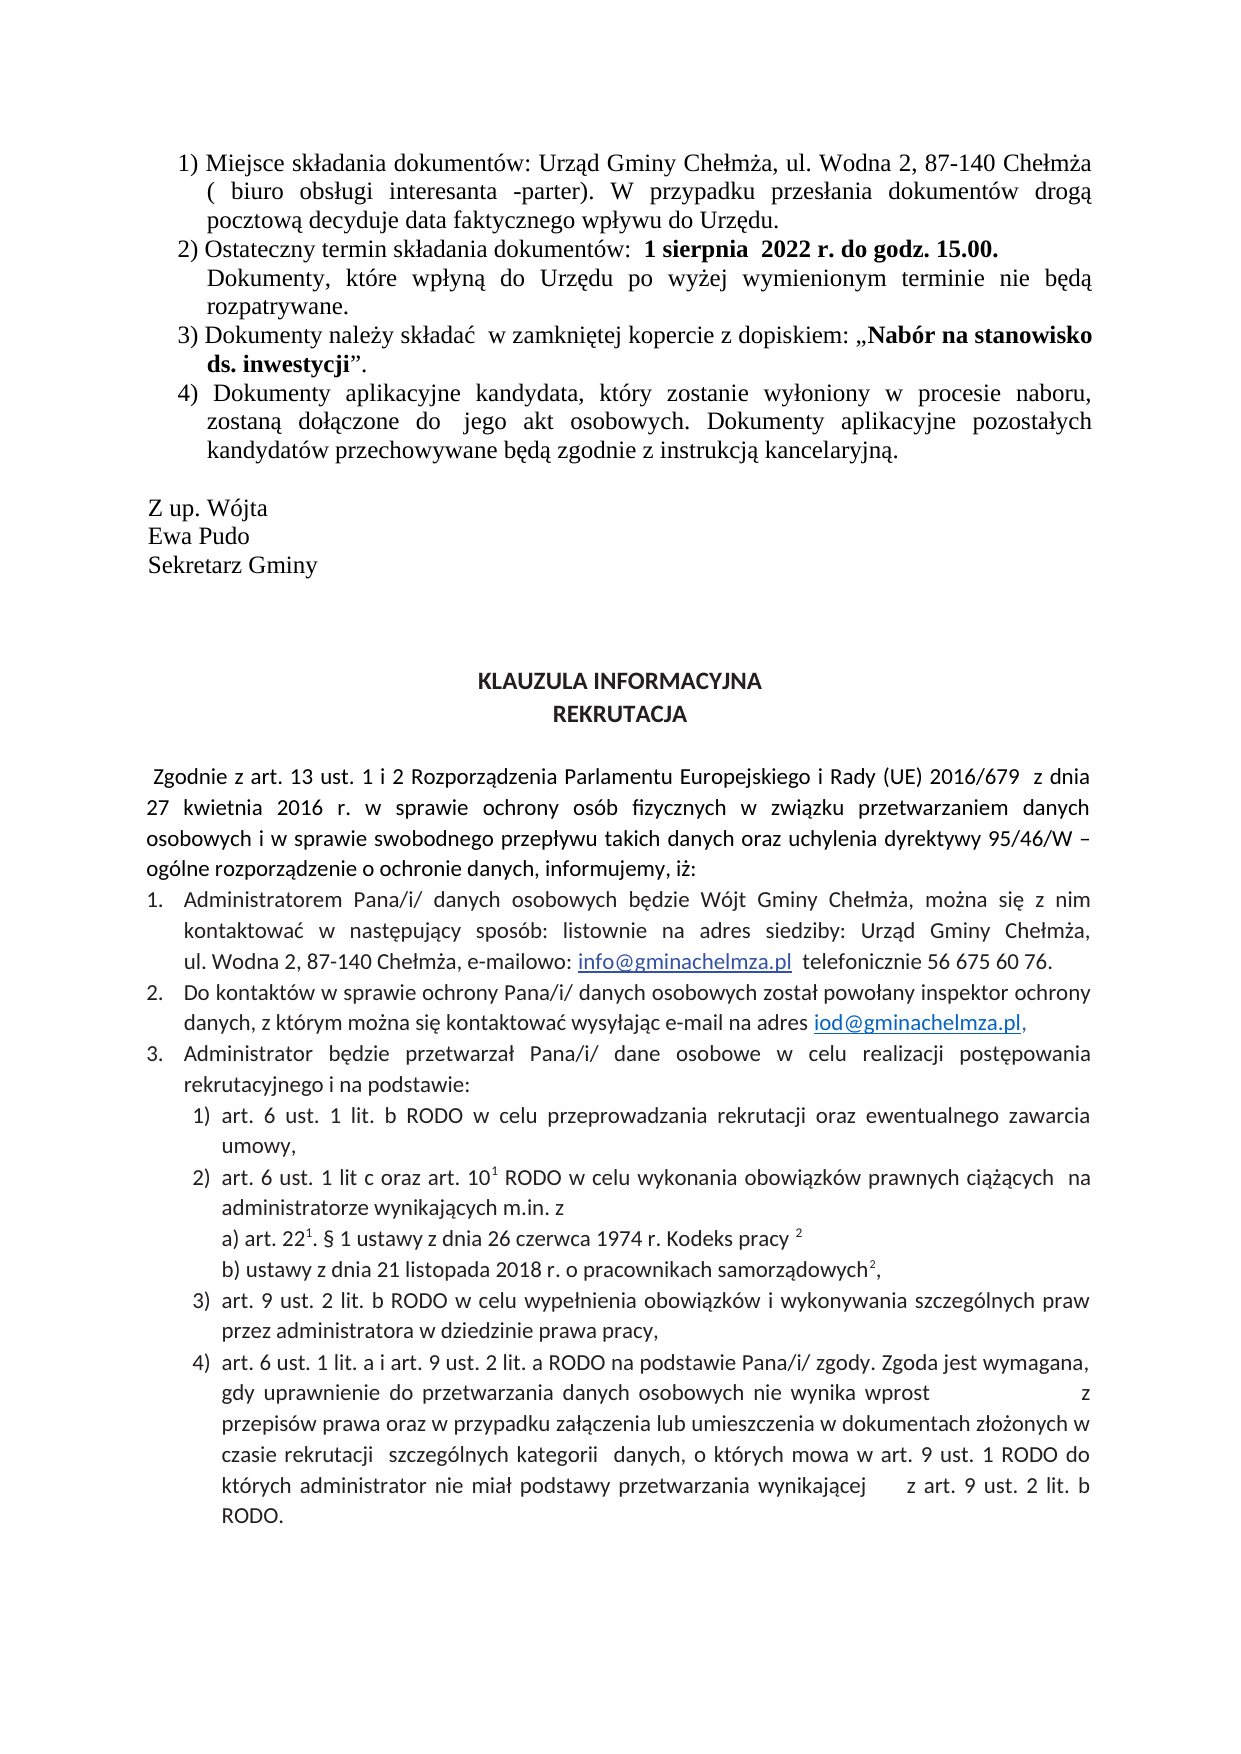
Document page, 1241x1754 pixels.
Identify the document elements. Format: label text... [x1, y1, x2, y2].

list Administratorem Pana/i/ danych osobowych będzie Wójt Gminy Chełmża, można się z nim kontaktować w następujący sposób: listownie na adres siedziby: Urząd Gminy Chełmża, ul. Wodna 2, 87-140 Chełmża, e-mailowo: info@gminachelmza.pl telefonicznie 56 675 60 76. [146, 886, 1092, 975]
text KLAUZULA INFORMACYJNA [161, 665, 1078, 696]
text REKRUTACJA [161, 698, 1078, 729]
list art. 9 ust. 2 lit. b RODO w celu wypełnienia obowiązków i wykonywania szczególnych praw przez administratora w dziedzinie prawa pracy, [192, 1286, 1092, 1345]
list art. 6 ust. 1 lit. b RODO w celu przeprowadzania rekrutacji oraz ewentualnego zawarcia umowy, [192, 1101, 1092, 1159]
text Zgodnie z art. 13 ust. 1 i 2 Rozporządzenia Parlamentu Europejskiego i Rady (UE) 2016/679 z dnia 27 kwietnia 2016 r. w sprawie ochrony osób fizycznych w związku przetwarzaniem danych osobowych i w sprawie swobodnego przepływu takich danych oraz uchylenia dyrektywy 95/46/W – ogólne rozporządzenie o ochronie danych, informujemy, iż: [146, 762, 1092, 882]
text 3) Dokumenty należy składać w zamkniętej kopercie z dopiskiem: „Nabór na stanowisko ds. inwestycji”. [177, 320, 1093, 378]
text 2) Ostateczny termin składania dokumentów: 1 sierpnia 2022 r. do godz. 15.00. [177, 234, 1093, 263]
text Dokumenty, które wpłyną do Urzędu po wyżej wymienionym terminie nie będą rozpatrywane. [177, 263, 1093, 320]
text 4) Dokumenty aplikacyjne kandydata, który zostanie wyłoniony w procesie naboru, zostaną dołączone do jego akt osobowych. Dokumenty aplikacyjne pozostałych kandydatów przechowywane będą zgodnie z instrukcją kancelaryjną. [177, 378, 1093, 464]
text b) ustawy z dnia 21 listopada 2018 r. o pracownikach samorządowych2, [221, 1255, 1093, 1283]
list Do kontaktów w sprawie ochrony Pana/i/ danych osobowych został powołany inspektor ochrony danych, z którym można się kontaktować wysyłając e-mail na adres iod@gminachelmza.pl, [146, 978, 1092, 1037]
text Z up. Wójta Ewa Pudo Sekretarz Gminy [148, 493, 1093, 579]
text a) art. 221. § 1 ustawy z dnia 26 czerwca 1974 r. Kodeks pracy 2 [221, 1224, 1077, 1252]
list art. 6 ust. 1 lit. a i art. 9 ust. 2 lit. a RODO na podstawie Pana/i/ zgody. Zgoda jest wymagana, gdy uprawnienie do przetwarzania danych osobowych nie wynika wprost z przepisów prawa oraz w przypadku załączenia lub umieszczenia w dokumentach złożonych w czasie rekrutacji szczególnych kategorii danych, o których mowa w art. 9 ust. 1 RODO do których administrator nie miał podstawy przetwarzania wynikającej z art. 9 ust. 2 lit. b RODO. [192, 1348, 1092, 1529]
text 1) Miejsce składania dokumentów: Urząd Gminy Chełmża, ul. Wodna 2, 87-140 Chełmża ( biuro obsługi interesanta -parter). W przypadku przesłania dokumentów drogą pocztową decyduje data faktycznego wpływu do Urzędu. [177, 148, 1093, 234]
list art. 6 ust. 1 lit c oraz art. 101 RODO w celu wykonania obowiązków prawnych ciążących na administratorze wynikających m.in. z [192, 1163, 1092, 1221]
list Administrator będzie przetwarzał Pana/i/ dane osobowe w celu realizacji postępowania rekrutacyjnego i na podstawie: [146, 1039, 1092, 1098]
